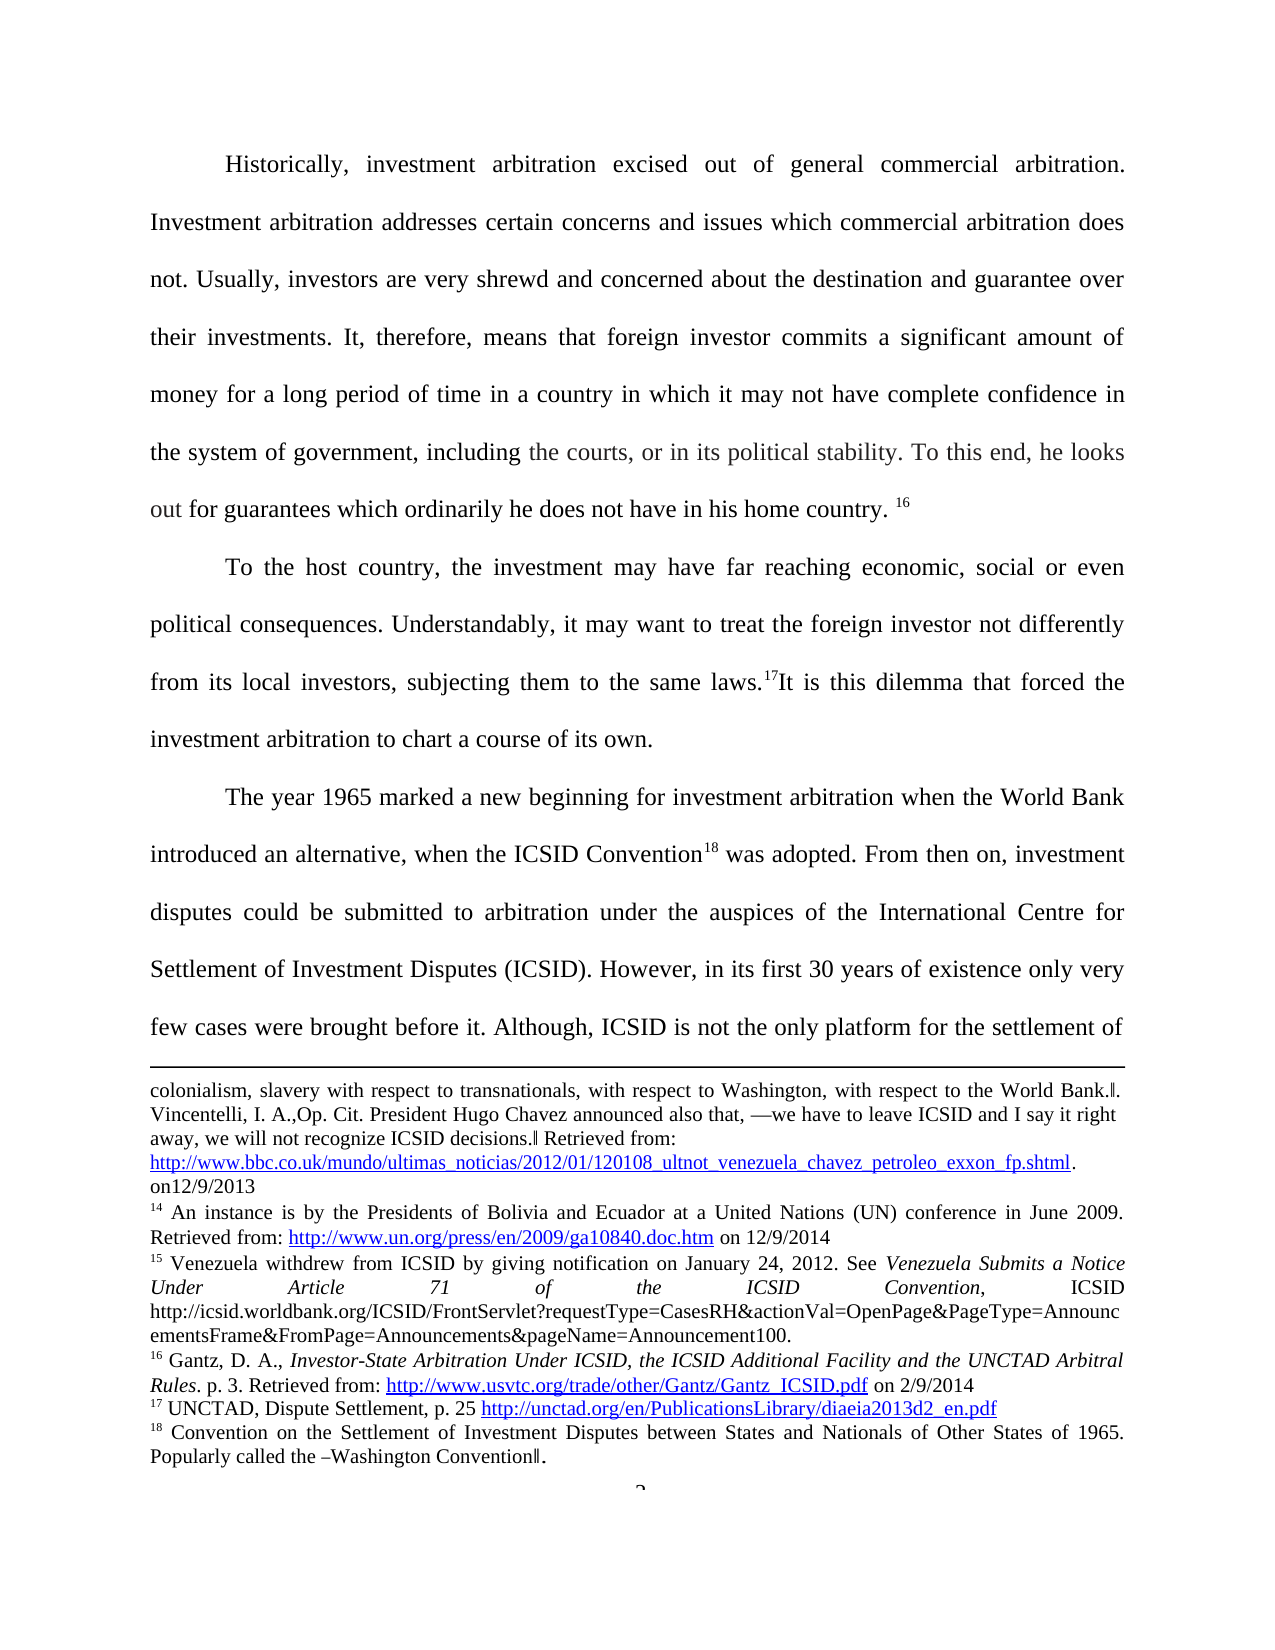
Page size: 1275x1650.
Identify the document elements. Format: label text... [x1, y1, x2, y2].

text 16 Gantz, D. A., Investor-State Arbitration Under ICSID, the ICSID Additional Facility and the UNCTAD Arbitral Rules. p. 3. Retrieved from: http://www.usvtc.org/trade/other/Gantz/Gantz_ICSID.pdf on 2/9/2014 [150, 1348, 1124, 1397]
text 17 UNCTAD, Dispute Settlement, p. 25 http://unctad.org/en/PublicationsLibrary/diaeia2013d2_en.pdf [150, 1397, 1139, 1420]
text The year 1965 marked a new beginning for investment arbitration when the World Bank introduced an alternative, when the ICSID Convention18 was adopted. From then on, investment disputes could be submitted to arbitration under the auspices of the International Centre for Settlement of Investment Disputes (ICSID). However, in its first 30 years of existence only very few cases were brought before it. Although, ICSID is not the only platform for the settlement of [150, 782, 1125, 1041]
text 18 Convention on the Settlement of Investment Disputes between States and Nationals of Other States of 1965. Popularly called the ―Washington Convention‖. [150, 1420, 1126, 1468]
text Historically, investment arbitration excised out of general commercial arbitration. Investment arbitration addresses certain concerns and issues which commercial arbitration does not. Usually, investors are very shrewd and concerned about the destination and guarantee over their investments. It, therefore, means that foreign investor commits a significant amount of money for a long period of time in a country in which it may not have complete confidence in the system of government, including the courts, or in its political stability. To this end, he looks out for guarantees which ordinarily he does not have in his home country. 16 [150, 149, 1125, 523]
text 15 Venezuela withdrew from ICSID by giving notification on January 24, 2012. See Venezuela Submits a Notice Under Article 71 of the ICSID Convention, ICSID http://icsid.worldbank.org/ICSID/FrontServlet?requestType=CasesRH&actionVal=OpenPage&PageType=Announc ementsFrame&FromPage=Announcements&pageName=Announcement100. [150, 1251, 1125, 1347]
text colonialism, slavery with respect to transnationals, with respect to Washington, with respect to the World Bank.‖. Vincentelli, I. A.,Op. Cit. President Hugo Chavez announced also that, ―we have to leave ICSID and I say it right away, we will not recognize ICSID decisions.‖ Retrieved from: http://www.bbc.co.uk/mundo/ultimas_noticias/2012/01/120108_ultnot_venezuela_chavez_petroleo_exxon_fp.shtml. on12/9/2013 [150, 1078, 1124, 1198]
text 14 An instance is by the Presidents of Bolivia and Ecuador at a United Nations (UN) conference in June 2009. Retrieved from: http://www.un.org/press/en/2009/ga10840.doc.htm on 12/9/2014 [150, 1200, 1124, 1249]
text To the host country, the investment may have far reaching economic, social or even political consequences. Understandably, it may want to treat the foreign investor not differently from its local investors, subjecting them to the same laws.17It is this dilemma that forced the investment arbitration to chart a course of its own. [150, 552, 1125, 753]
